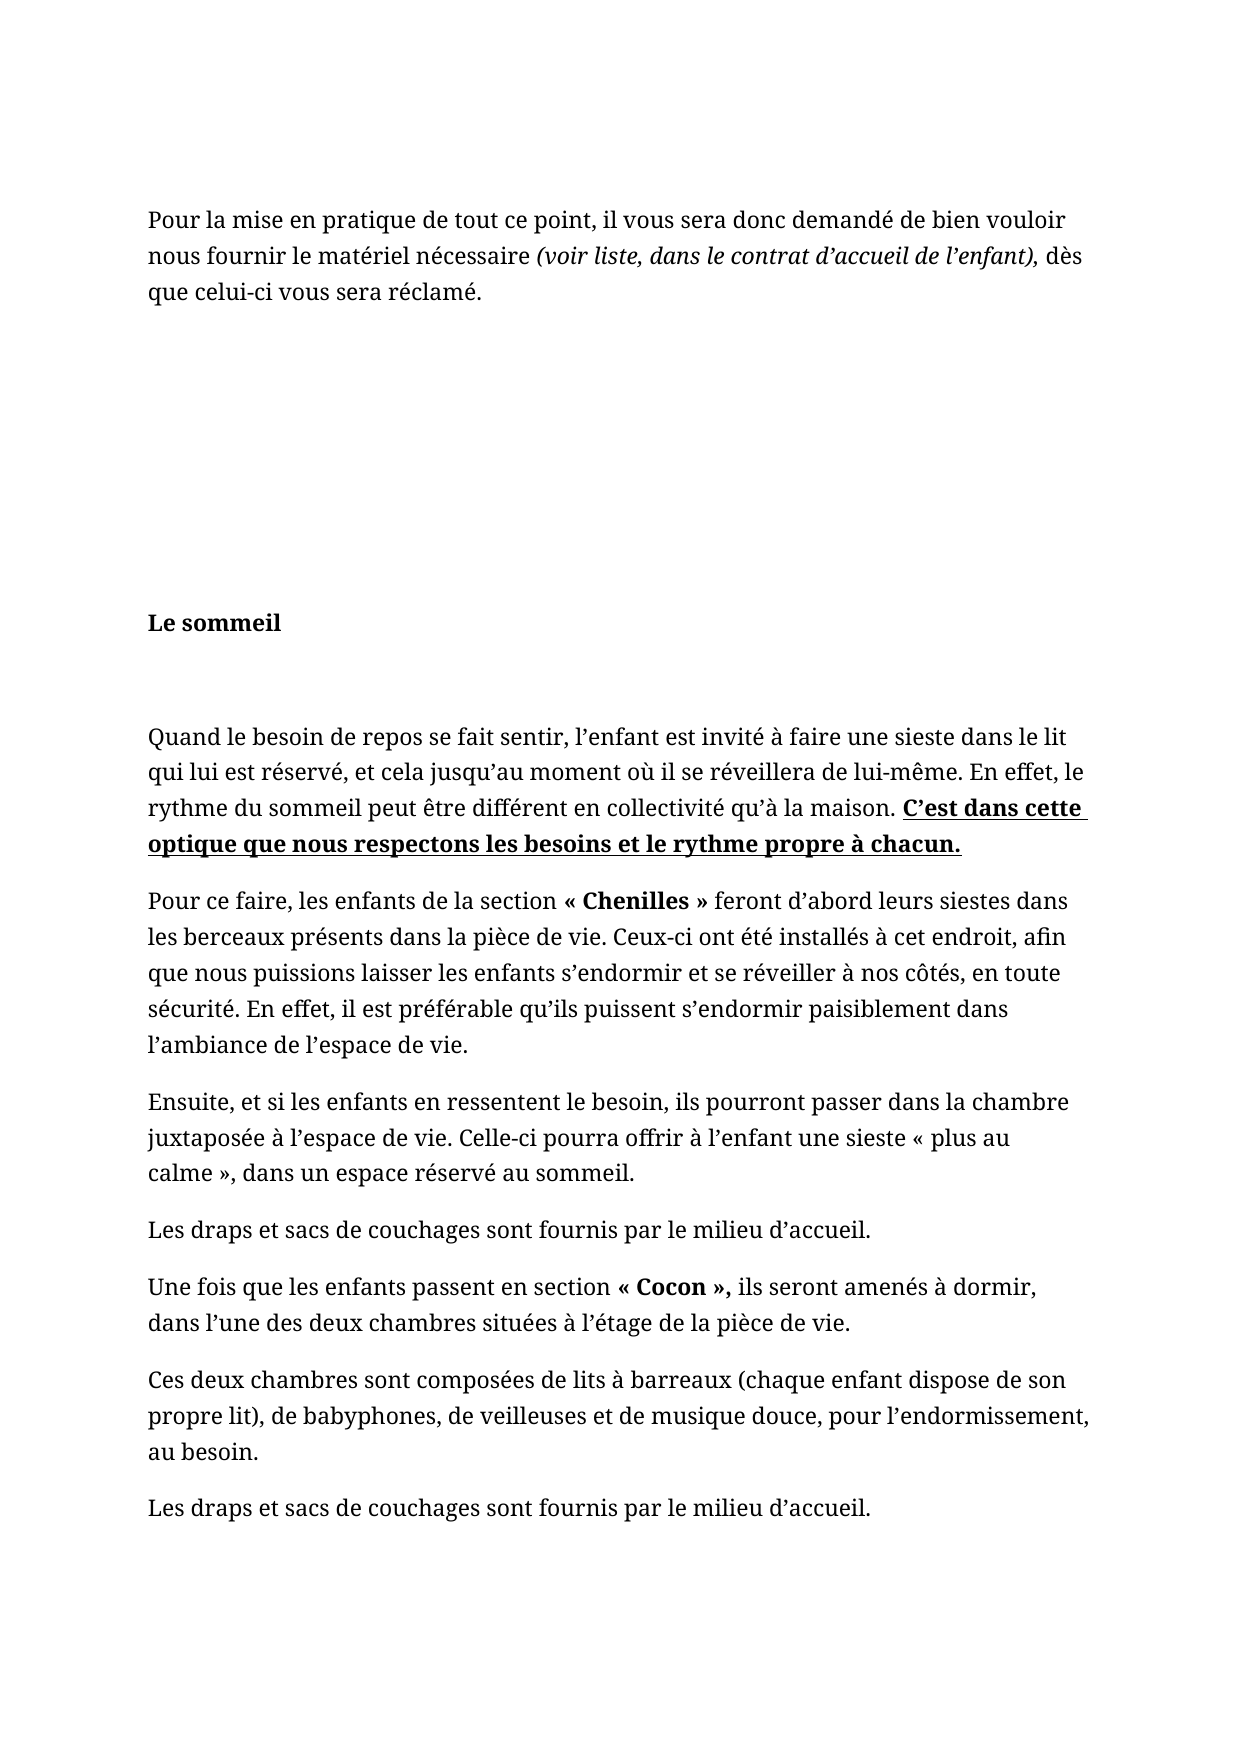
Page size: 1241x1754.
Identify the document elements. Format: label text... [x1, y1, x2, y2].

text Les draps et sacs de couchages sont fournis par le milieu d’accueil. [148, 1214, 1093, 1245]
text Ces deux chambres sont composées de lits à barreaux (chaque enfant dispose de son propre lit), de babyphones, de veilleuses et de musique douce, pour l’endormissement, au besoin. [148, 1364, 1093, 1467]
text Pour ce faire, les enfants de la section « Chenilles » feront d’abord leurs siestes dans les berceaux présents dans la pièce de vie. Ceux-ci ont été installés à cet endroit, afin que nous puissions laisser les enfants s’endormir et se réveiller à nos côtés, en toute sécurité. En effet, il est préférable qu’ils puissent s’endormir paisiblement dans l’ambiance de l’espace de vie. [148, 885, 1093, 1060]
text Une fois que les enfants passent en section « Cocon », ils seront amenés à dormir, dans l’une des deux chambres situées à l’étage de la pièce de vie. [148, 1271, 1093, 1338]
text Pour la mise en pratique de tout ce point, il vous sera donc demandé de bien vouloir nous fournir le matériel nécessaire (voir liste, dans le contrat d’accueil de l’enfant), dès que celui-ci vous sera réclamé. [148, 204, 1093, 307]
text Ensuite, et si les enfants en ressentent le besoin, ils pourront passer dans la chambre juxtaposée à l’espace de vie. Celle-ci pourra offrir à l’enfant une sieste « plus au calme », dans un espace réservé au sommeil. [148, 1086, 1093, 1189]
text Les draps et sacs de couchages sont fournis par le milieu d’accueil. [148, 1492, 1093, 1523]
text Quand le besoin de repos se fait sentir, l’enfant est invité à faire une sieste dans le lit qui lui est réservé, et cela jusqu’au moment où il se réveillera de lui-même. En effet, le rythme du sommeil peut être différent en collectivité qu’à la maison. C’est dans cette optique que nous respectons les besoins et le rythme propre à chacun. [148, 720, 1093, 859]
text Le sommeil [148, 607, 1093, 638]
